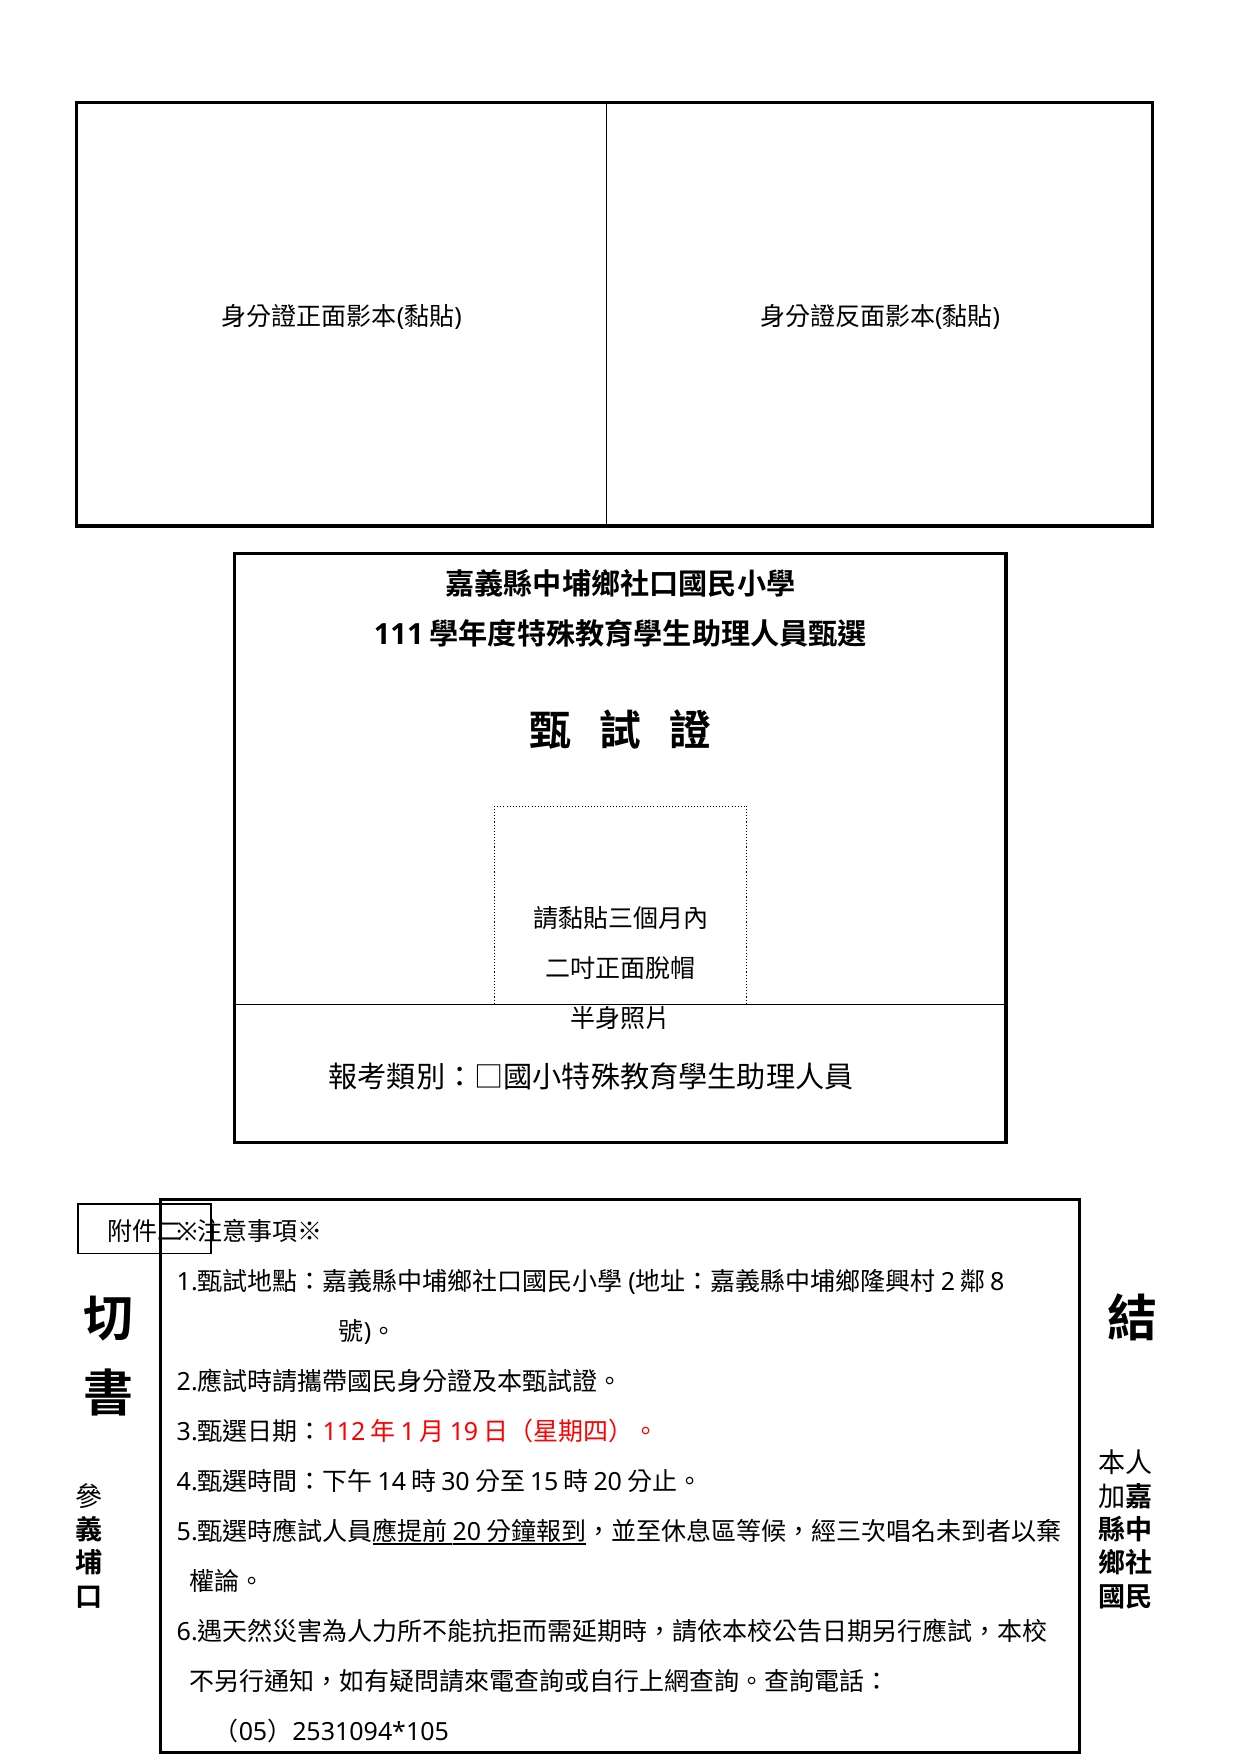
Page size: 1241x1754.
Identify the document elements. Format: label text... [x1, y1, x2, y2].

text 切 結 書 [75, 1202, 159, 1427]
table_header 身分證正面影本(黏貼) [78, 104, 606, 524]
text 切 結 書 [1081, 1202, 1165, 1427]
table_header 身分證反面影本(黏貼) [607, 104, 1151, 524]
table_header 嘉義縣中埔鄉社口國民小學 111學年度特殊教育學生助理人員甄選 [236, 555, 1004, 655]
table_cell 報考類別：□國小特殊教育學生助理人員 [236, 1005, 1004, 1141]
table_header ※注意事項※ 1.甄試地點：嘉義縣中埔鄉社口國民小學 (地址：嘉義縣中埔鄉隆興村2鄰8 號)。 2.應試時請攜帶國民身分證及本甄試證。 3.甄選日期：112年1月19日（星期四）。 4.甄選時間：下午14時30分至15時20分止。 5.甄選時應試人員應提前20分鐘報到，並至休息區等候，經三次唱名未到者以棄 權論。 6.遇天然災害為人力所不能抗拒而需延期時，請依本校公告日期另行應試，本校 不另行通知，如有疑問請來電查詢或自行上網查詢。查詢電話：（05）2531094*105 [162, 1201, 1078, 1751]
table_cell 甄 試 證 姓名： 甄試證號： [236, 655, 1004, 1003]
